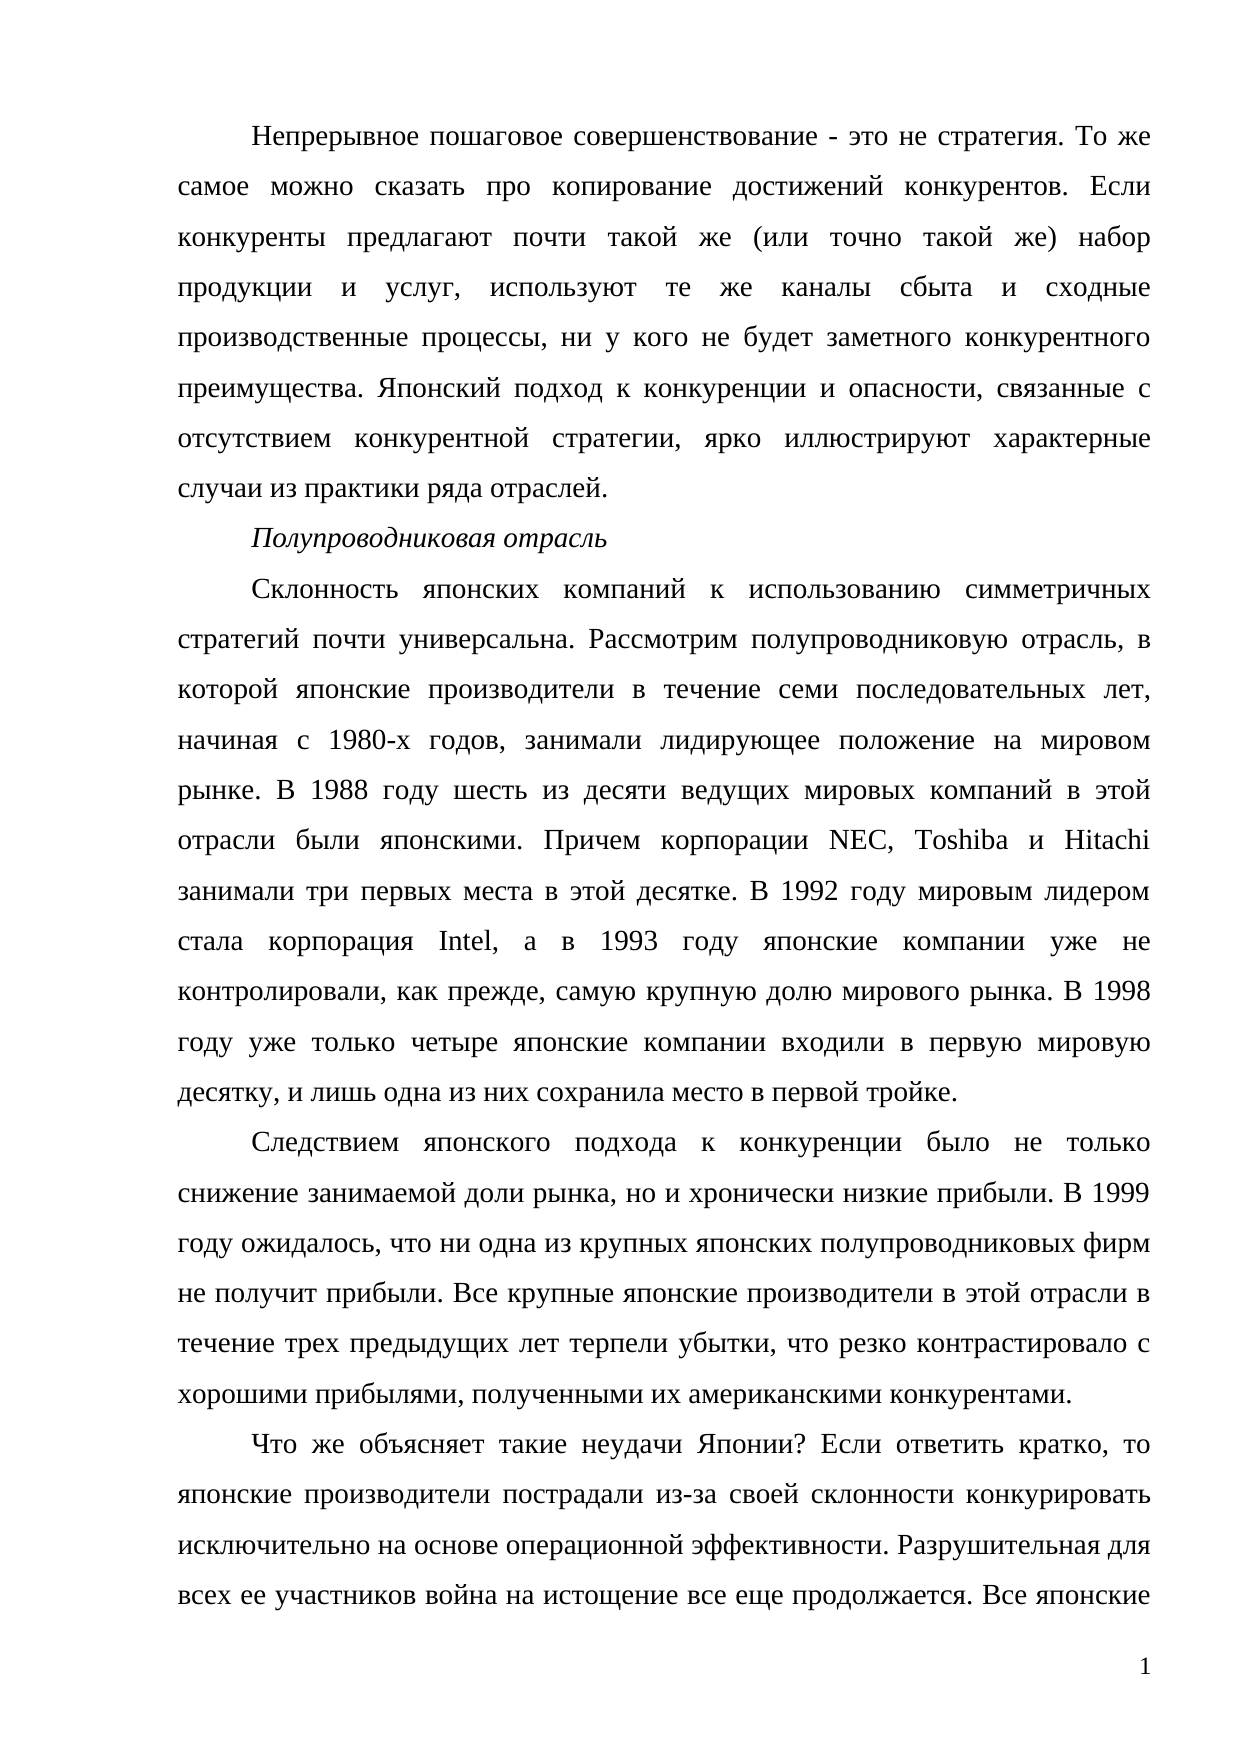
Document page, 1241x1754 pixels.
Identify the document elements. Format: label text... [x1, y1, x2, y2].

text Непрерывное пошаговое совершенствование - это не стратегия. То же самое можно сказать про копирование достижений конкурентов. Если конкуренты предлагают почти такой же (или точно такой же) набор продукции и услуг, используют те же каналы сбыта и сходные производственные процессы, ни у кого не будет заметного конкурентного преимущества. Японский подход к конкуренции и опасности, связанные с отсутствием конкурентной стратегии, ярко иллюстрируют характерные случаи из практики ряда отраслей. [177, 118, 1152, 504]
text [177, 1426, 1152, 1611]
text Полупроводниковая отрасль [177, 521, 1152, 554]
text Следствием японского подхода к конкуренции было не только снижение занимаемой доли рынка, но и хронически низкие прибыли. В 1999 году ожидалось, что ни одна из крупных японских полупроводниковых фирм не получит прибыли. Все крупные японские производители в этой отрасли в течение трех предыдущих лет терпели убытки, что резко контрастировало с хорошими прибылями, полученными их американскими конкурентами. [177, 1124, 1152, 1409]
text Склонность японских компаний к использованию симметричных стратегий почти универсальна. Рассмотрим полупроводниковую отрасль, в которой японские производители в течение семи последовательных лет, начиная с 1980-х годов, занимали лидирующее положение на мировом рынке. В 1988 году шесть из десяти ведущих мировых компаний в этой отрасли были японскими. Причем корпорации NEC, Toshiba и Hitachi занимали три первых места в этой десятке. В 1992 году мировым лидером стала корпорация Intel, а в 1993 году японские компании уже не контролировали, как прежде, самую крупную долю мирового рынка. В 1998 году уже только четыре японские компании входили в первую мировую десятку, и лишь одна из них сохранила место в первой тройке. [177, 571, 1152, 1108]
